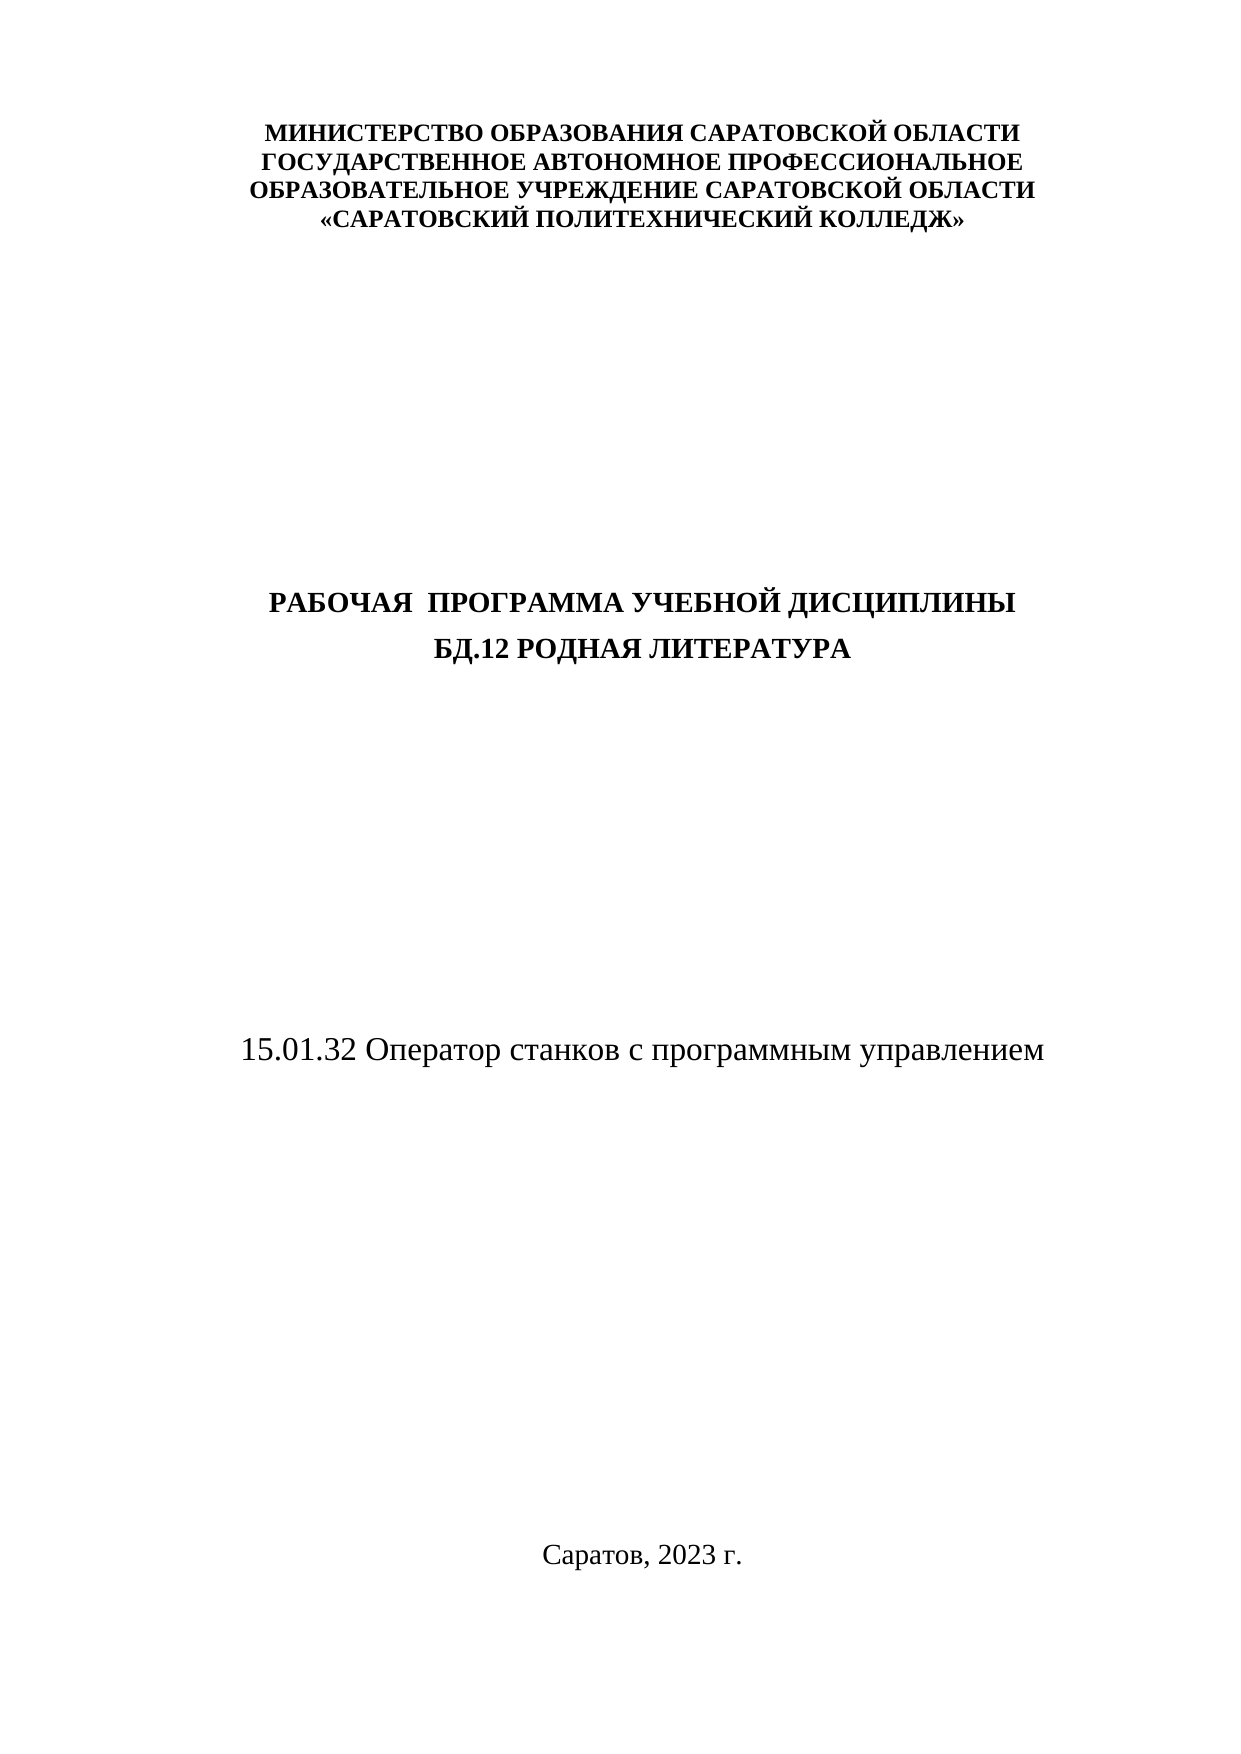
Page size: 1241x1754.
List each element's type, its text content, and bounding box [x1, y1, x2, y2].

text ОБРАЗОВАТЕЛЬНОЕ УЧРЕЖДЕНИЕ САРАТОВСКОЙ ОБЛАСТИ [148, 176, 1137, 204]
text РАБОЧАЯ ПРОГРАММа УЧЕБНОЙ ДИСЦИПЛИНЫ [148, 585, 1137, 619]
text МИНИСТЕРСТВО ОБРАЗОВАНИЯ САРАТОВСКОЙ ОБЛАСТИ [148, 118, 1137, 147]
text Саратов, 2023 г. [148, 1537, 1137, 1571]
text ГОСУДАРСТВЕННОЕ АВТОНОМНОЕ ПРОФЕССИОНАЛЬНОЕ [148, 147, 1137, 176]
text БД.12 Родная литература [148, 631, 1137, 665]
text 15.01.32 Оператор станков с программным управлением [148, 1029, 1137, 1068]
text «САРАТОВСКИЙ ПОЛИТЕХНИЧЕСКИЙ КОЛЛЕДЖ» [148, 204, 1137, 233]
